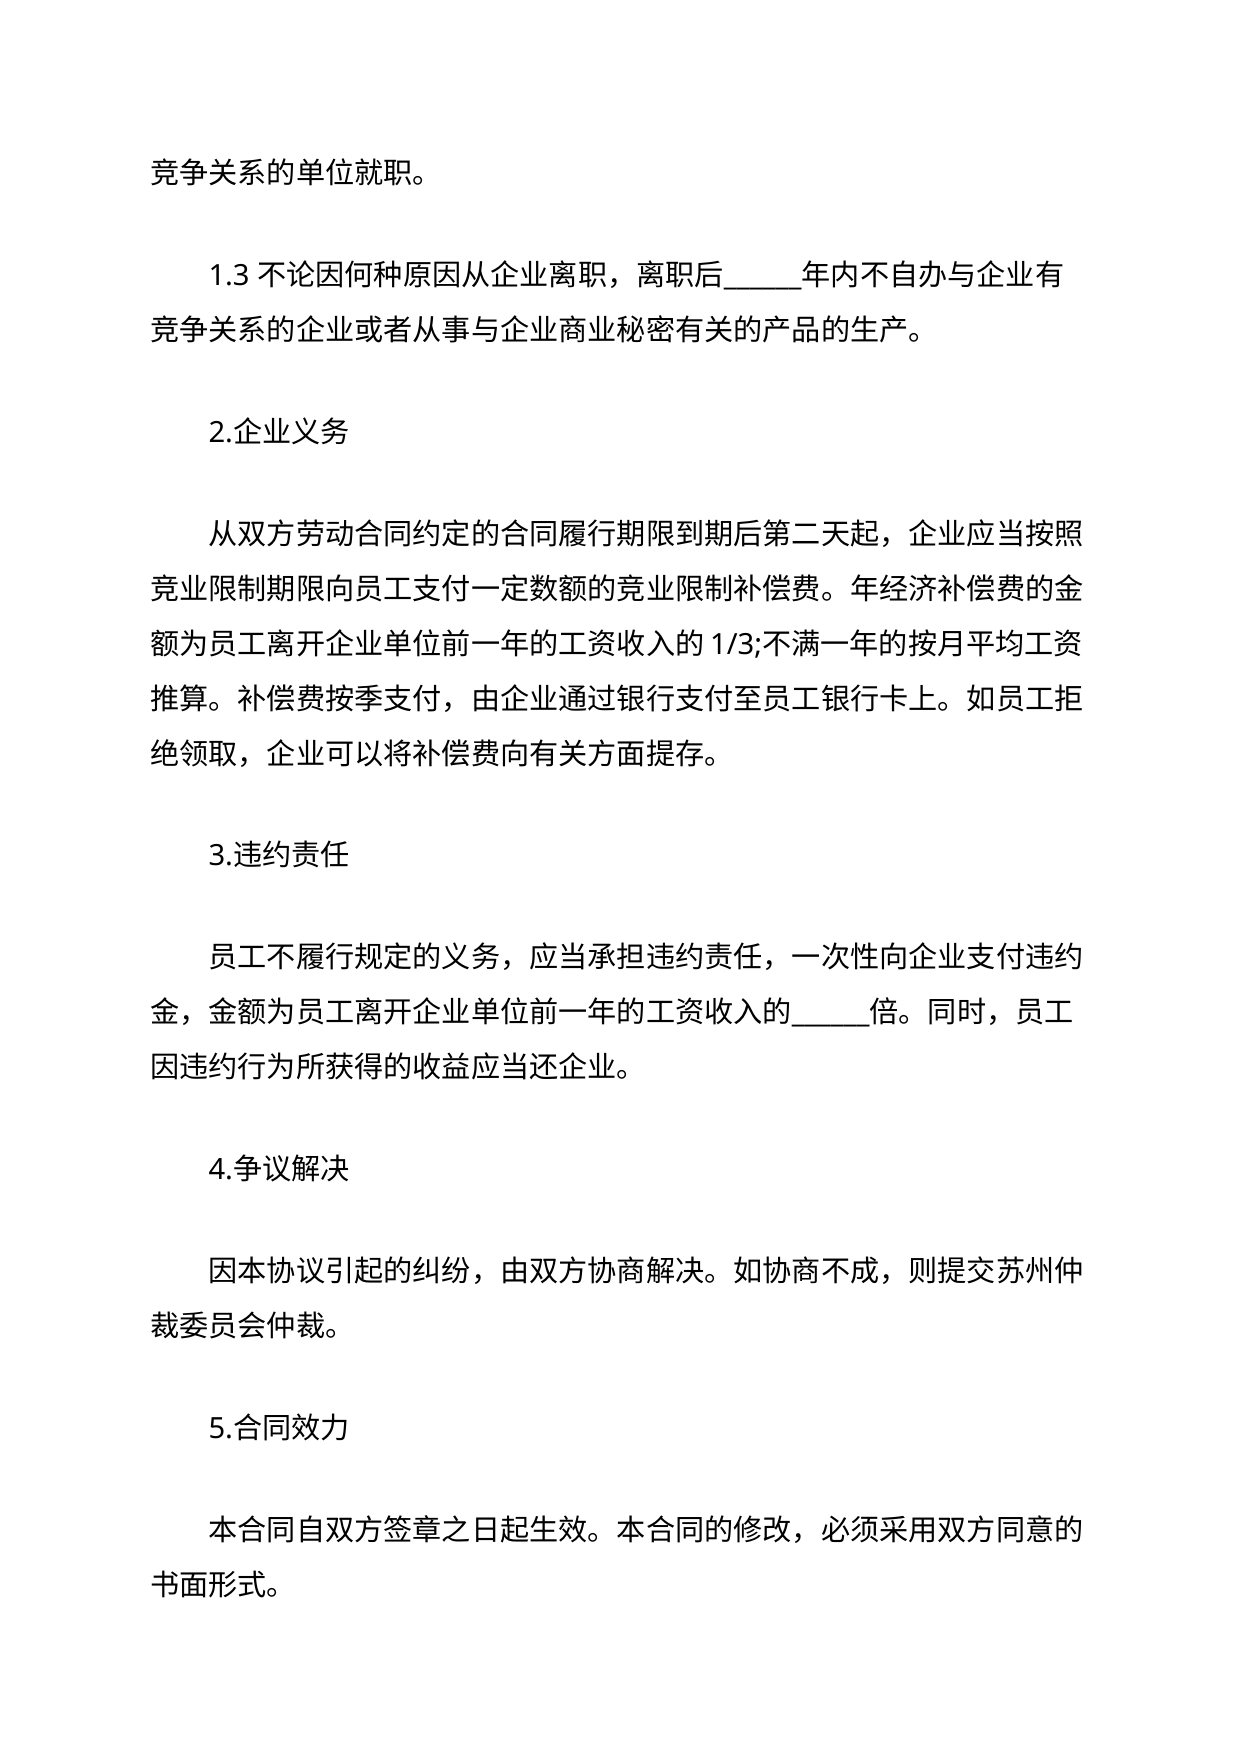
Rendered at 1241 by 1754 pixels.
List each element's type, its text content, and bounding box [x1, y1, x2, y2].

text 因本协议引起的纠纷，由双方协商解决。如协商不成，则提交苏州仲裁委员会仲裁。 [150, 1248, 1090, 1345]
text 本合同自双方签章之日起生效。本合同的修改，必须采用双方同意的书面形式。 [150, 1506, 1090, 1603]
text 5.合同效力 [150, 1404, 1090, 1447]
text 1.3 不论因何种原因从企业离职，离职后______年内不自办与企业有竞争关系的企业或者从事与企业商业秘密有关的产品的生产。 [150, 252, 1090, 349]
text 从双方劳动合同约定的合同履行期限到期后第二天起，企业应当按照竞业限制期限向员工支付一定数额的竞业限制补偿费。年经济补偿费的金额为员工离开企业单位前一年的工资收入的1/3;不满一年的按月平均工资推算。补偿费按季支付，由企业通过银行支付至员工银行卡上。如员工拒绝领取，企业可以将补偿费向有关方面提存。 [150, 511, 1090, 772]
text 3.违约责任 [150, 832, 1090, 874]
text 4.争议解决 [150, 1146, 1090, 1188]
text 2.企业义务 [150, 408, 1090, 451]
text 员工不履行规定的义务，应当承担违约责任，一次性向企业支付违约金，金额为员工离开企业单位前一年的工资收入的______倍。同时，员工因违约行为所获得的收益应当还企业。 [150, 934, 1090, 1086]
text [150, 150, 1090, 192]
